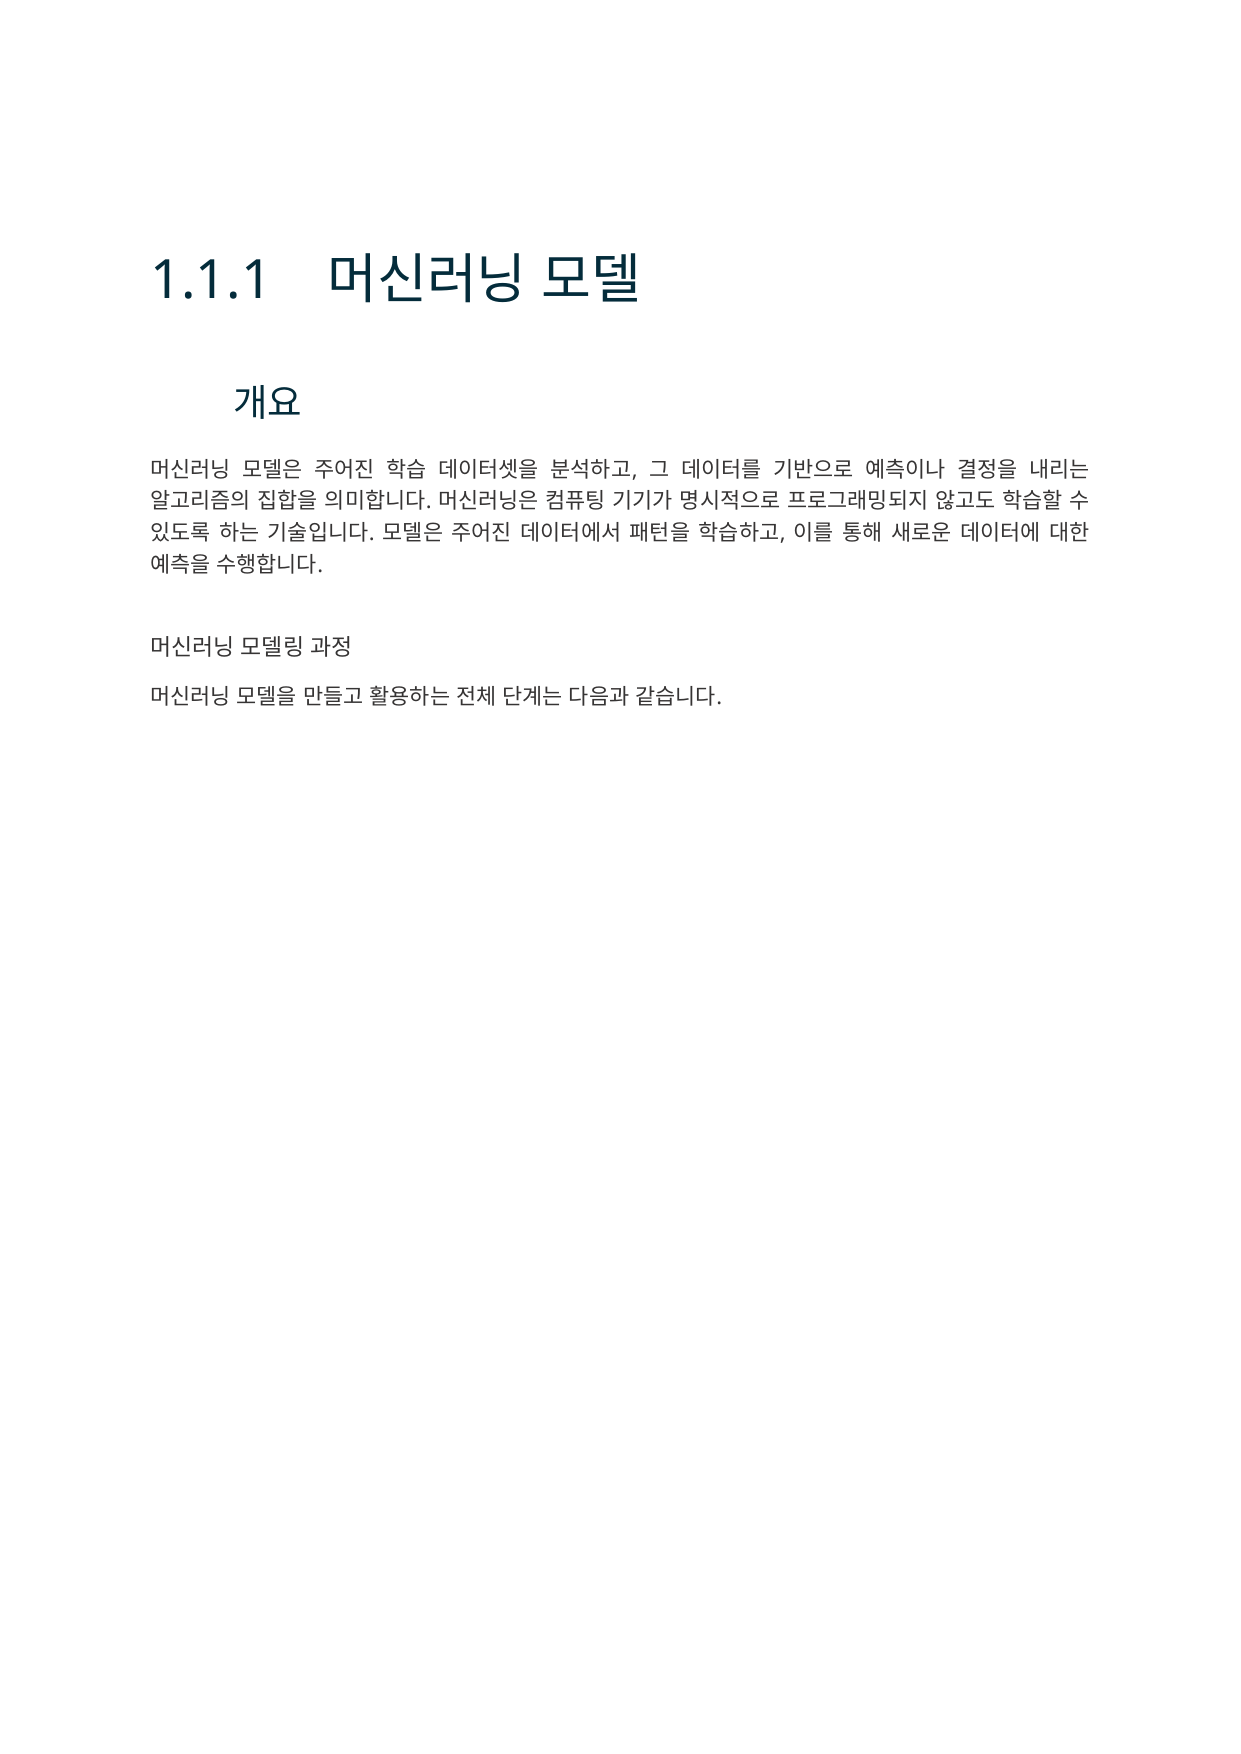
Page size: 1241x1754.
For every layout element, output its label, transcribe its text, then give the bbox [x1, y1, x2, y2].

text 머신러닝 모델링 과정 [150, 629, 1090, 662]
text 머신러닝 모델은 주어진 학습 데이터셋을 분석하고, 그 데이터를 기반으로 예측이나 결정을 내리는 알고리즘의 집합을 의미합니다. 머신러닝은 컴퓨팅 기기가 명시적으로 프로그래밍되지 않고도 학습할 수 있도록 하는 기술입니다. 모델은 주어진 데이터에서 패턴을 학습하고, 이를 통해 새로운 데이터에 대한 예측을 수행합니다. [150, 452, 1090, 579]
text 머신러닝 모델을 만들고 활용하는 전체 단계는 다음과 같습니다. [150, 679, 1090, 711]
subtitle 머신러닝 모델 [150, 236, 1090, 314]
subtitle 개요 [150, 372, 1090, 427]
